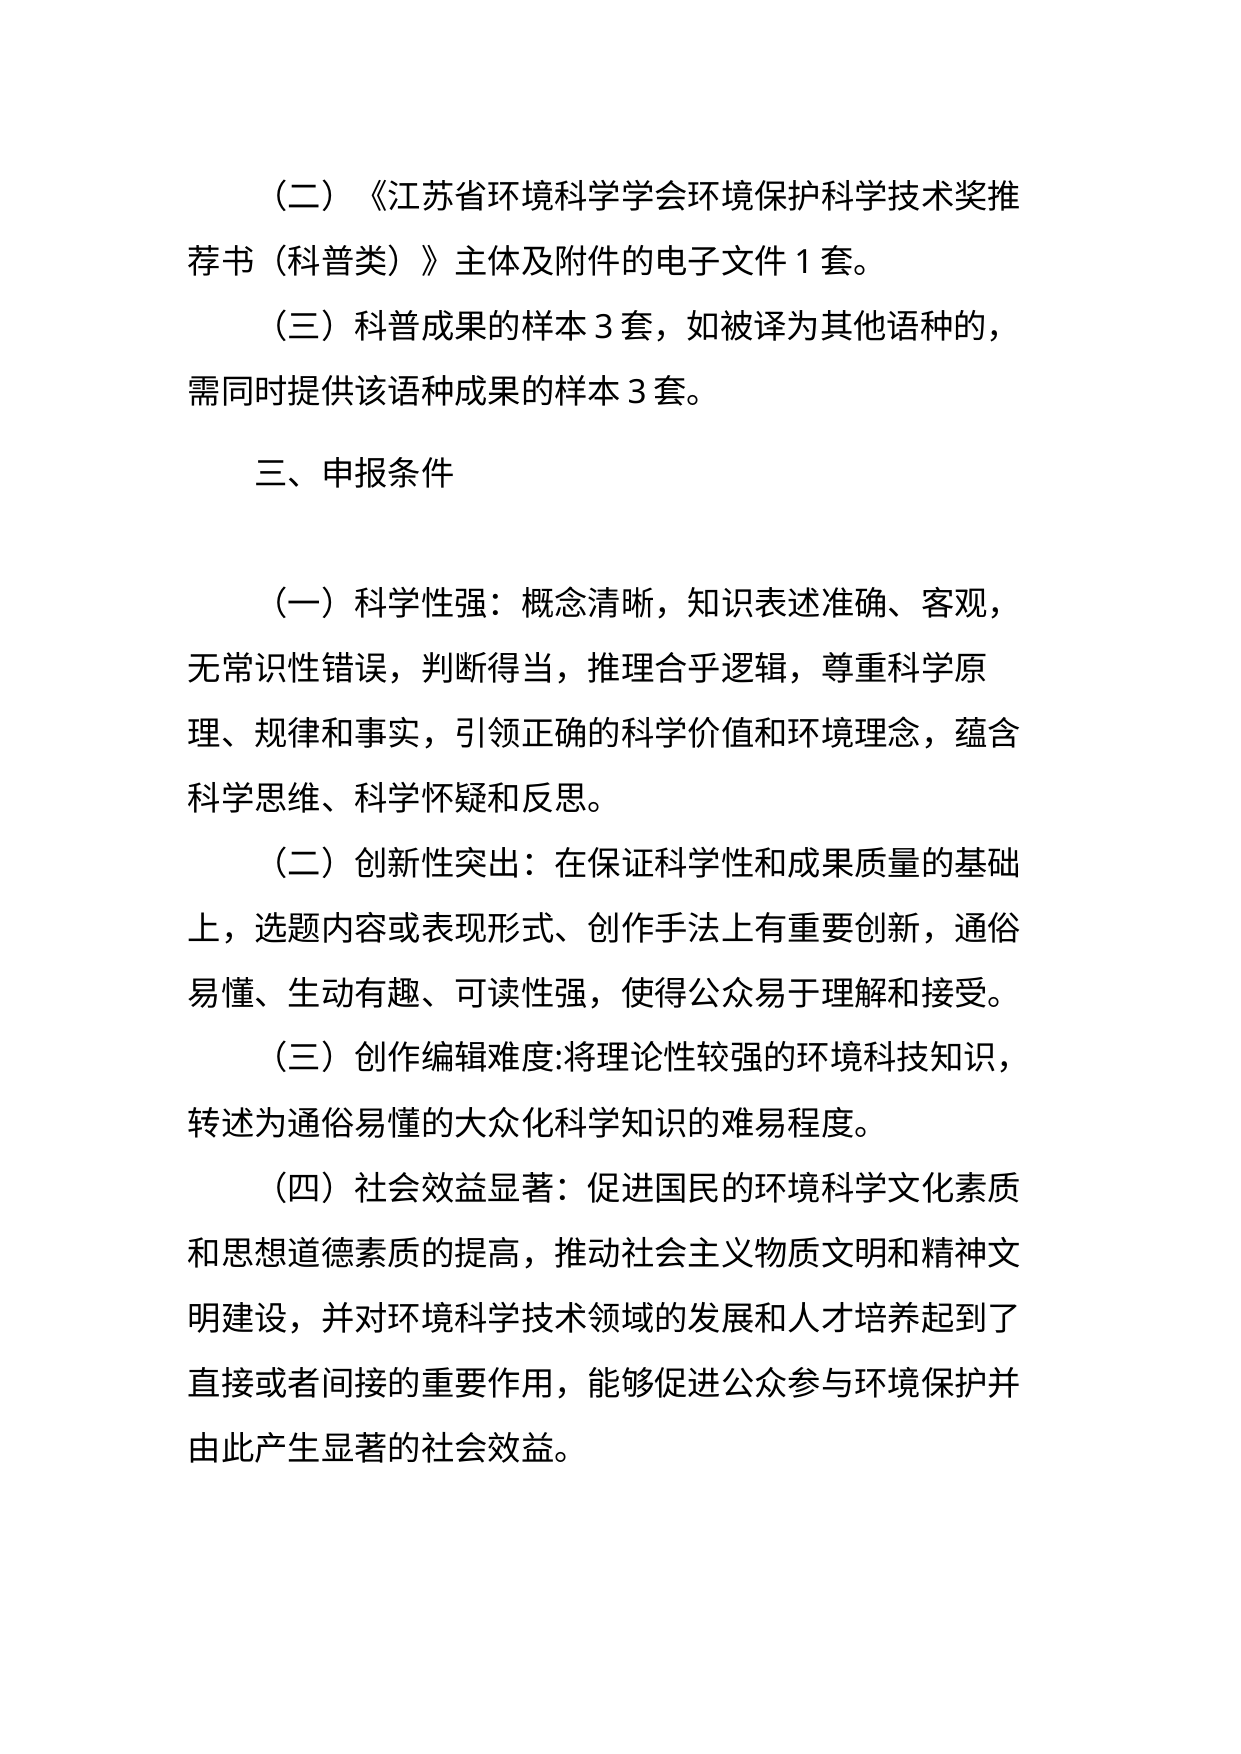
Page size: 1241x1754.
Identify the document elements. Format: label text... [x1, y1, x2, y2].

text （三）科普成果的样本3套，如被译为其他语种的，需同时提供该语种成果的样本3套。 [187, 292, 1053, 422]
text （四）社会效益显著：促进国民的环境科学文化素质和思想道德素质的提高，推动社会主义物质文明和精神文明建设，并对环境科学技术领域的发展和人才培养起到了直接或者间接的重要作用，能够促进公众参与环境保护并由此产生显著的社会效益。 [187, 1153, 1053, 1478]
text （二）创新性突出：在保证科学性和成果质量的基础上，选题内容或表现形式、创作手法上有重要创新，通俗易懂、生动有趣、可读性强，使得公众易于理解和接受。 [187, 828, 1053, 1023]
text （三）创作编辑难度:将理论性较强的环境科技知识，转述为通俗易懂的大众化科学知识的难易程度。 [187, 1023, 1053, 1153]
text 三、申报条件 [187, 438, 1053, 503]
text （一）科学性强：概念清晰，知识表述准确、客观，无常识性错误，判断得当，推理合乎逻辑，尊重科学原理、规律和事实，引领正确的科学价值和环境理念，蕴含科学思维、科学怀疑和反思。 [187, 568, 1053, 828]
text （二）《江苏省环境科学学会环境保护科学技术奖推荐书（科普类）》主体及附件的电子文件1套。 [187, 162, 1053, 292]
